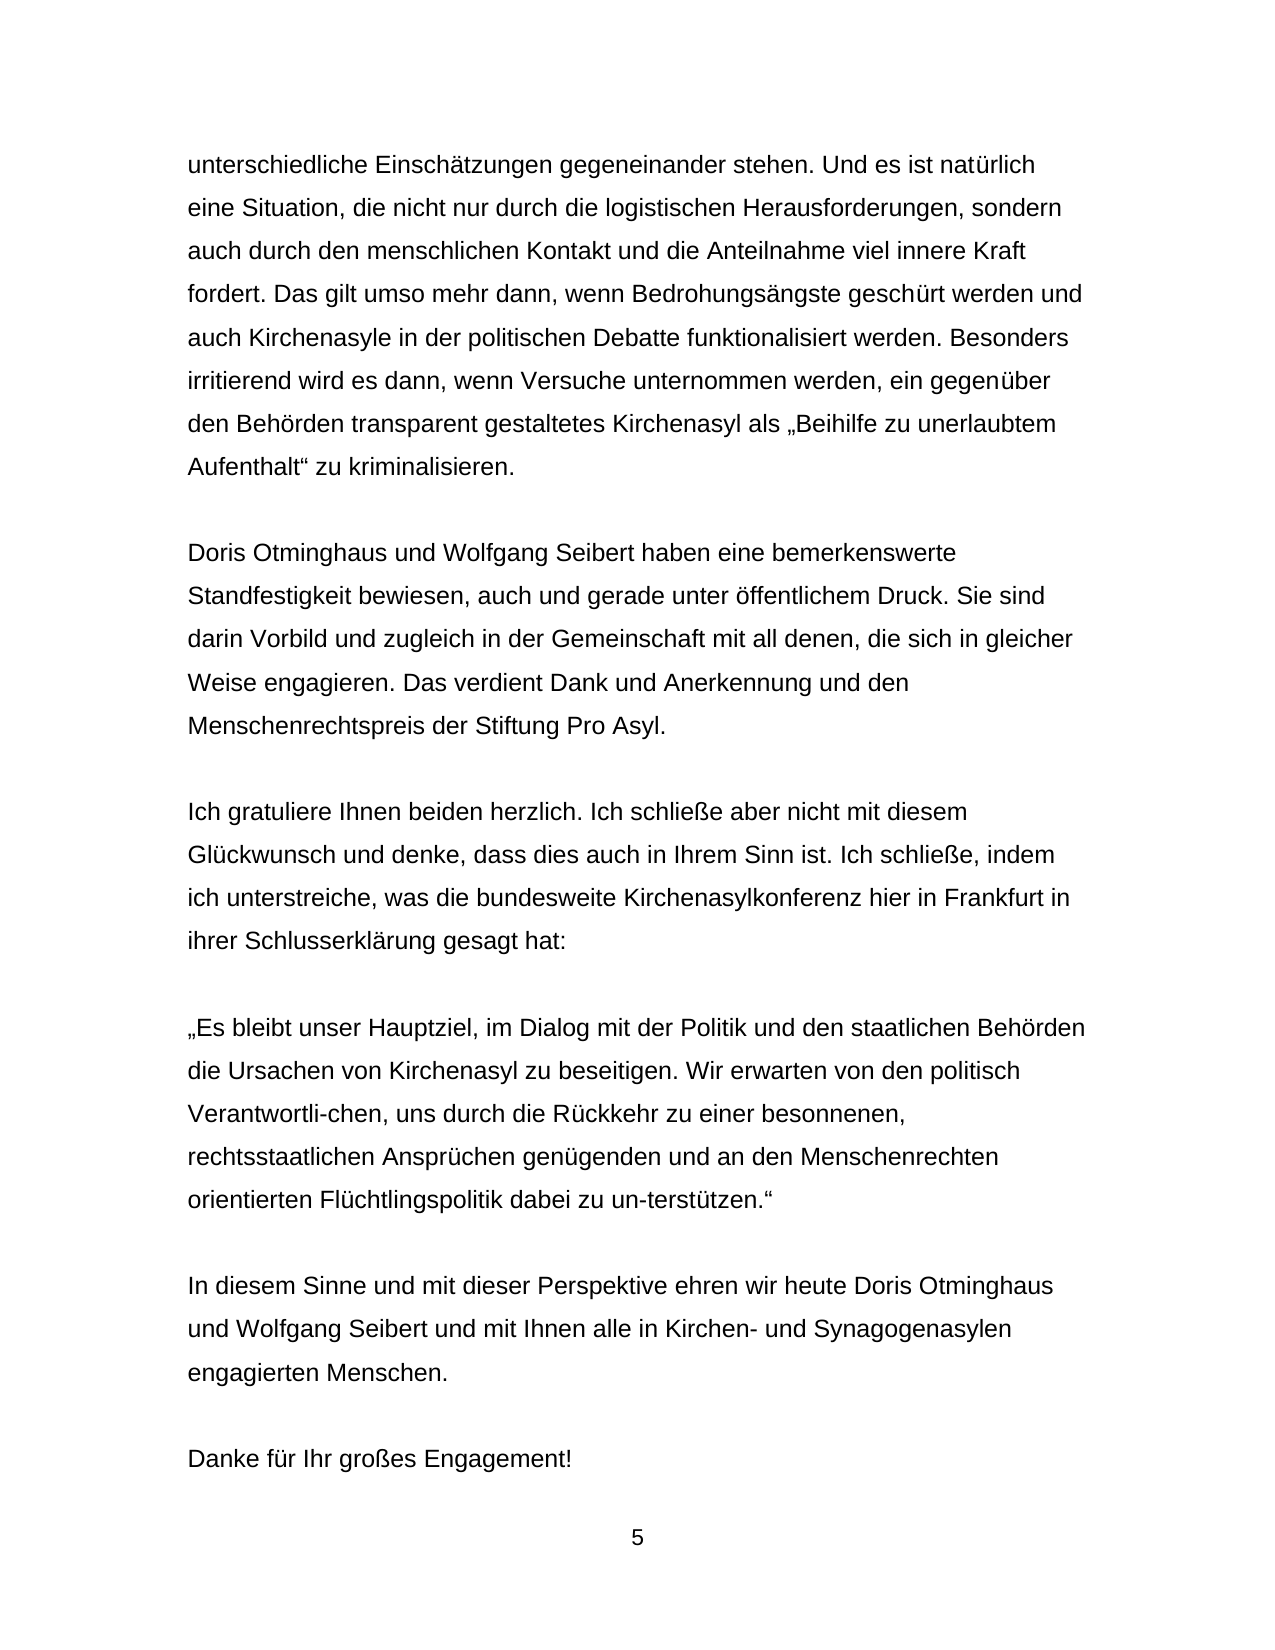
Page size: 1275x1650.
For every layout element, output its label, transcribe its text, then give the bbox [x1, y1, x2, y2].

text Danke für Ihr großes Engagement! [187, 1444, 1087, 1472]
text „Es bleibt unser Hauptziel, im Dialog mit der Politik und den staatlichen Behörden die Ursachen von Kirchenasyl zu beseitigen. Wir erwarten von den politisch Verantwortli-chen, uns durch die Rückkehr zu einer besonnenen, rechtsstaatlichen Ansprüchen genügenden und an den Menschenrechten orientierten Flüchtlingspolitik dabei zu un-terstützen.“ [187, 1012, 1087, 1214]
text Doris Otminghaus und Wolfgang Seibert haben eine bemerkenswerte Standfestigkeit bewiesen, auch und gerade unter öffentlichem Druck. Sie sind darin Vorbild und zugleich in der Gemeinschaft mit all denen, die sich in gleicher Weise engagieren. Das verdient Dank und Anerkennung und den Menschenrechtspreis der Stiftung Pro Asyl. [187, 538, 1087, 739]
text In diesem Sinne und mit dieser Perspektive ehren wir heute Doris Otminghaus und Wolfgang Seibert und mit Ihnen alle in Kirchen- und Synagogenasylen engagierten Menschen. [187, 1271, 1087, 1386]
text Ich gratuliere Ihnen beiden herzlich. Ich schließe aber nicht mit diesem Glückwunsch und denke, dass dies auch in Ihrem Sinn ist. Ich schließe, indem ich unterstreiche, was die bundesweite Kirchenasylkonferenz hier in Frankfurt in ihrer Schlusserklärung gesagt hat: [187, 797, 1087, 955]
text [187, 150, 1087, 481]
